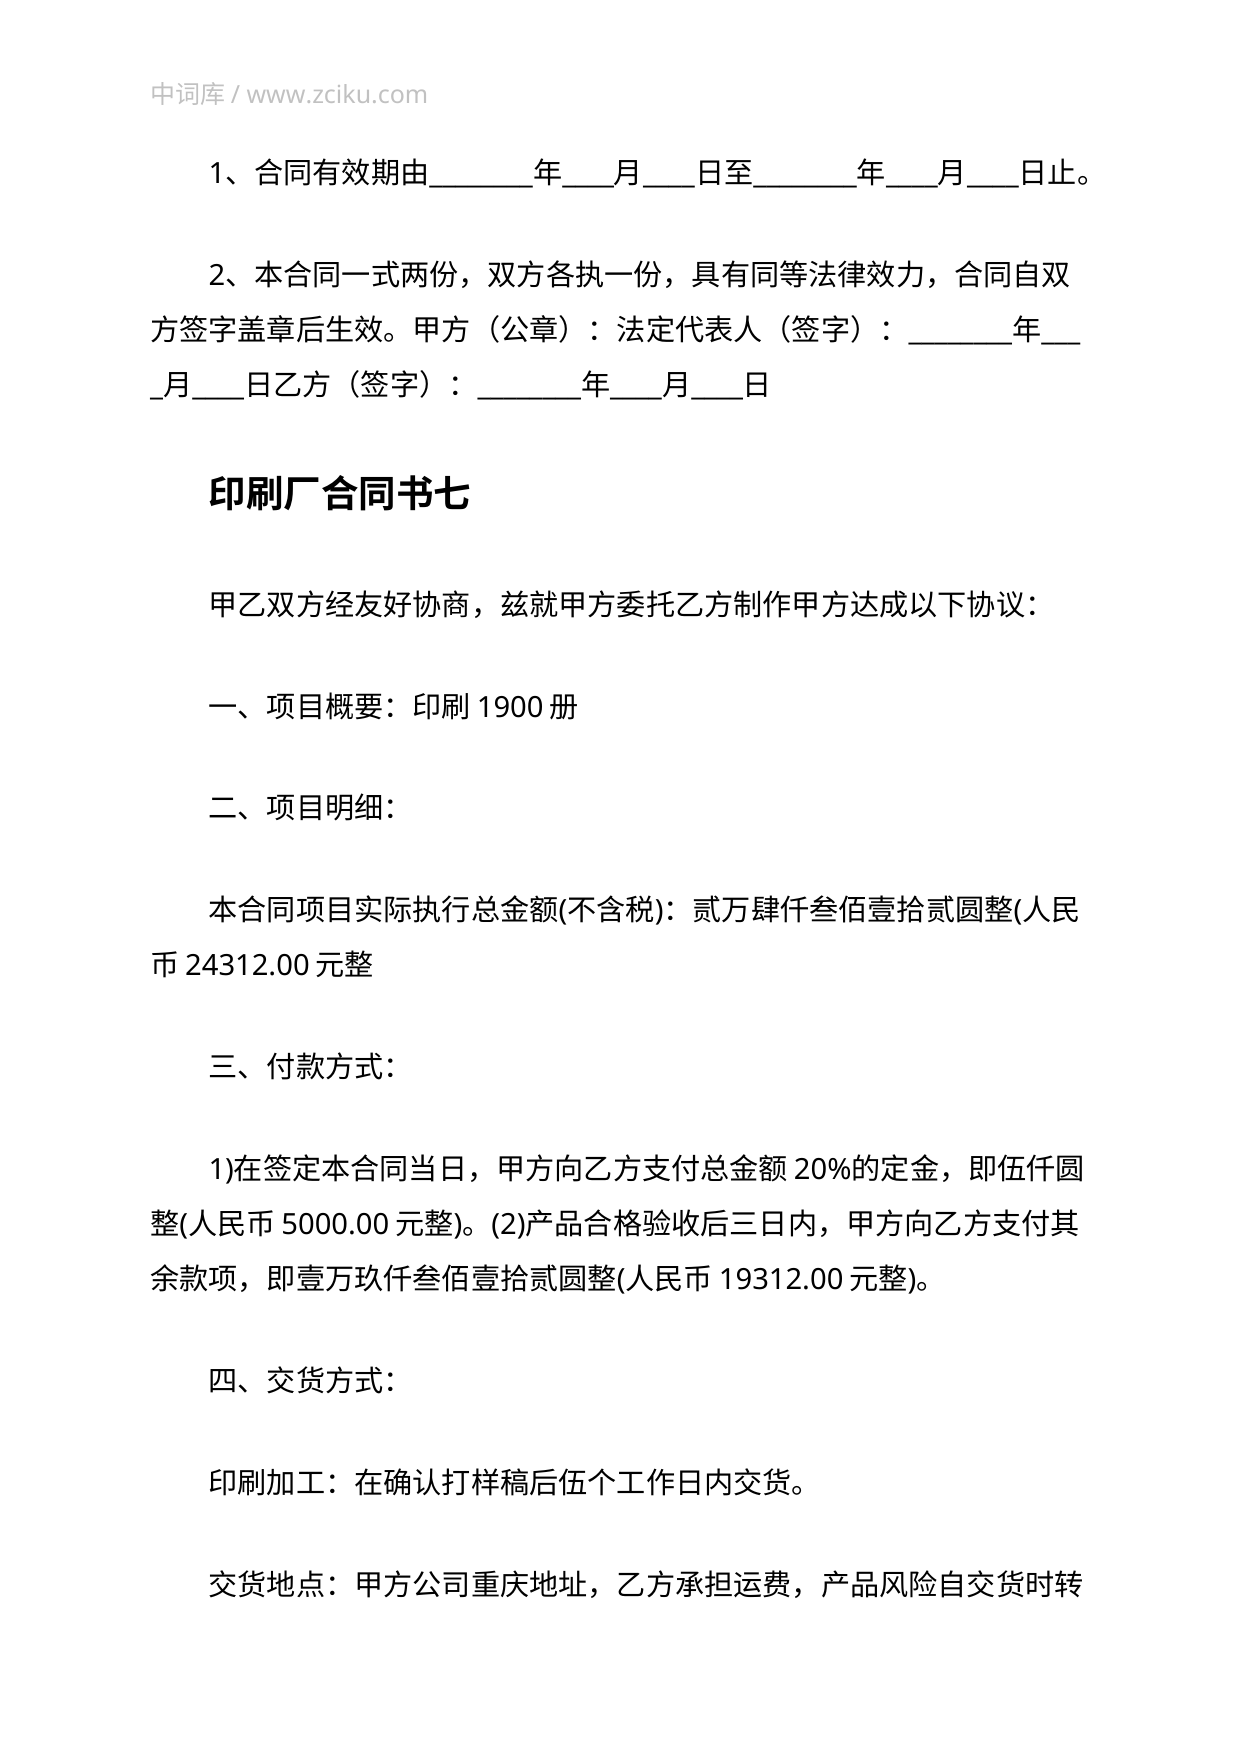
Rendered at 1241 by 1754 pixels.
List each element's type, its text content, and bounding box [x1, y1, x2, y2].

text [150, 1561, 1090, 1603]
text 印刷厂合同书七 [150, 464, 1090, 518]
text 1)在签定本合同当日，甲方向乙方支付总金额20%的定金，即伍仟圆整(人民币5000.00元整)。(2)产品合格验收后三日内，甲方向乙方支付其余款项，即壹万玖仟叁佰壹拾贰圆整(人民币19312.00元整)。 [150, 1146, 1090, 1298]
text 本合同项目实际执行总金额(不含税)：贰万肆仟叁佰壹拾贰圆整(人民币24312.00元整 [150, 887, 1090, 984]
text 三、付款方式： [150, 1044, 1090, 1086]
text 四、交货方式： [150, 1358, 1090, 1400]
text 1、合同有效期由________年____月____日至________年____月____日止。 [150, 150, 1090, 192]
text 印刷加工：在确认打样稿后伍个工作日内交货。 [150, 1459, 1090, 1502]
text 二、项目明细： [150, 785, 1090, 827]
text 2、本合同一式两份，双方各执一份，具有同等法律效力，合同自双方签字盖章后生效。甲方（公章）：法定代表人（签字）：________年____月____日乙方（签字）：________年____月____日 [150, 252, 1090, 404]
text 甲乙双方经友好协商，兹就甲方委托乙方制作甲方达成以下协议： [150, 581, 1090, 624]
text 一、项目概要：印刷1900册 [150, 683, 1090, 726]
